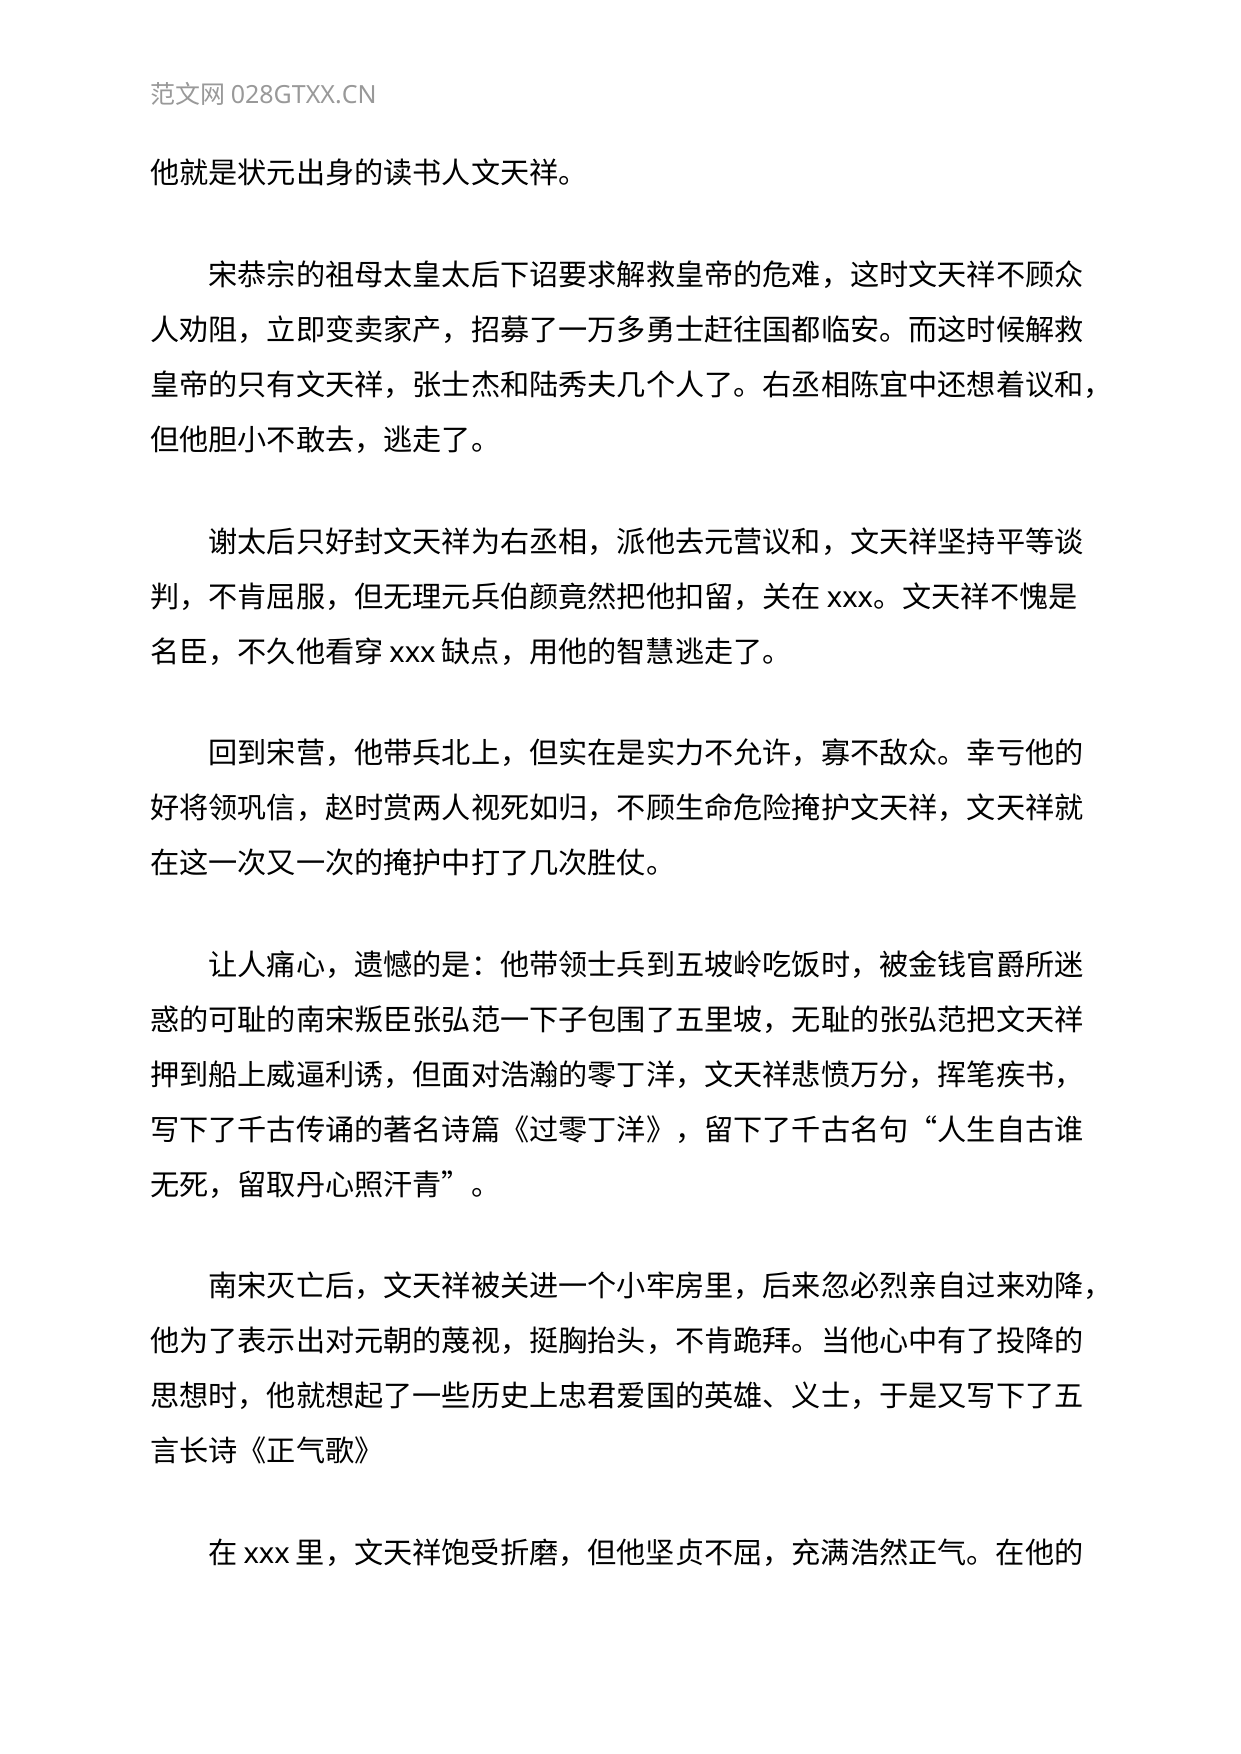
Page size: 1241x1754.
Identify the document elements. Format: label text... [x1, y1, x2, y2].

text 让人痛心，遗憾的是：他带领士兵到五坡岭吃饭时，被金钱官爵所迷惑的可耻的南宋叛臣张弘范一下子包围了五里坡，无耻的张弘范把文天祥押到船上威逼利诱，但面对浩瀚的零丁洋，文天祥悲愤万分，挥笔疾书，写下了千古传诵的著名诗篇《过零丁洋》，留下了千古名句“人生自古谁无死，留取丹心照汗青”。 [150, 942, 1090, 1203]
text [150, 150, 1090, 192]
text 宋恭宗的祖母太皇太后下诏要求解救皇帝的危难，这时文天祥不顾众人劝阻，立即变卖家产，招募了一万多勇士赶往国都临安。而这时候解救皇帝的只有文天祥，张士杰和陆秀夫几个人了。右丞相陈宜中还想着议和，但他胆小不敢去，逃走了。 [150, 252, 1090, 459]
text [150, 1529, 1090, 1572]
text 南宋灭亡后，文天祥被关进一个小牢房里，后来忽必烈亲自过来劝降，他为了表示出对元朝的蔑视，挺胸抬头，不肯跪拜。当他心中有了投降的思想时，他就想起了一些历史上忠君爱国的英雄、义士，于是又写下了五言长诗《正气歌》 [150, 1263, 1090, 1470]
text 回到宋营，他带兵北上，但实在是实力不允许，寡不敌众。幸亏他的好将领巩信，赵时赏两人视死如归，不顾生命危险掩护文天祥，文天祥就在这一次又一次的掩护中打了几次胜仗。 [150, 730, 1090, 882]
text 谢太后只好封文天祥为右丞相，派他去元营议和，文天祥坚持平等谈判，不肯屈服，但无理元兵伯颜竟然把他扣留，关在xxx。文天祥不愧是名臣，不久他看穿xxx缺点，用他的智慧逃走了。 [150, 518, 1090, 671]
